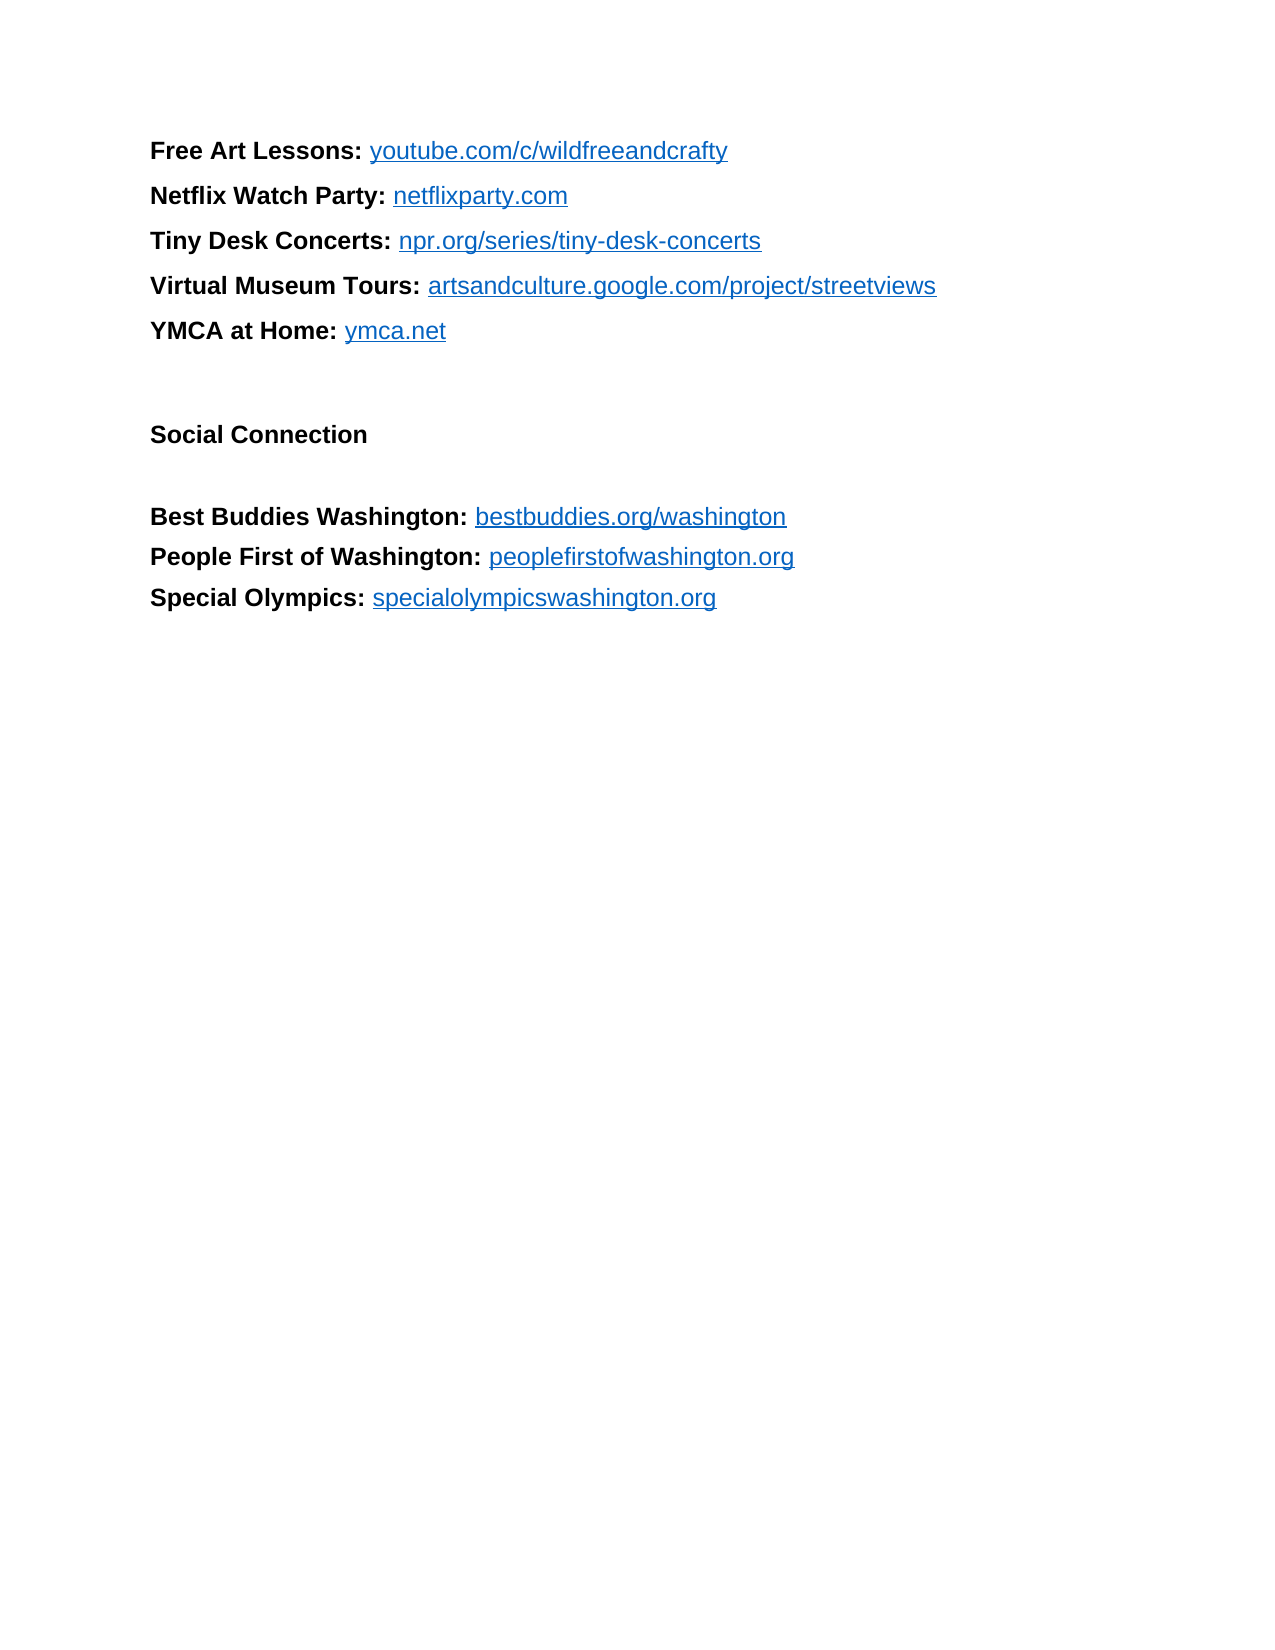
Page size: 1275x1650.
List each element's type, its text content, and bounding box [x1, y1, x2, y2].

text Netflix Watch Party: netflixparty.com [150, 181, 1125, 210]
text Virtual Museum Tours: artsandculture.google.com/project/streetviews [150, 271, 1125, 299]
text Free Art Lessons: youtube.com/c/wildfreeandcrafty [150, 136, 1125, 165]
text Special Olympics: specialolympicswashington.org [150, 583, 1125, 612]
text YMCA at Home: ymca.net [150, 316, 1125, 344]
text Social Connection [150, 420, 1125, 449]
text Tiny Desk Concerts: npr.org/series/tiny-desk-concerts [150, 226, 1125, 254]
text Best Buddies Washington: bestbuddies.org/washington [150, 501, 1125, 530]
text People First of Washington: peoplefirstofwashington.org [150, 542, 1125, 571]
